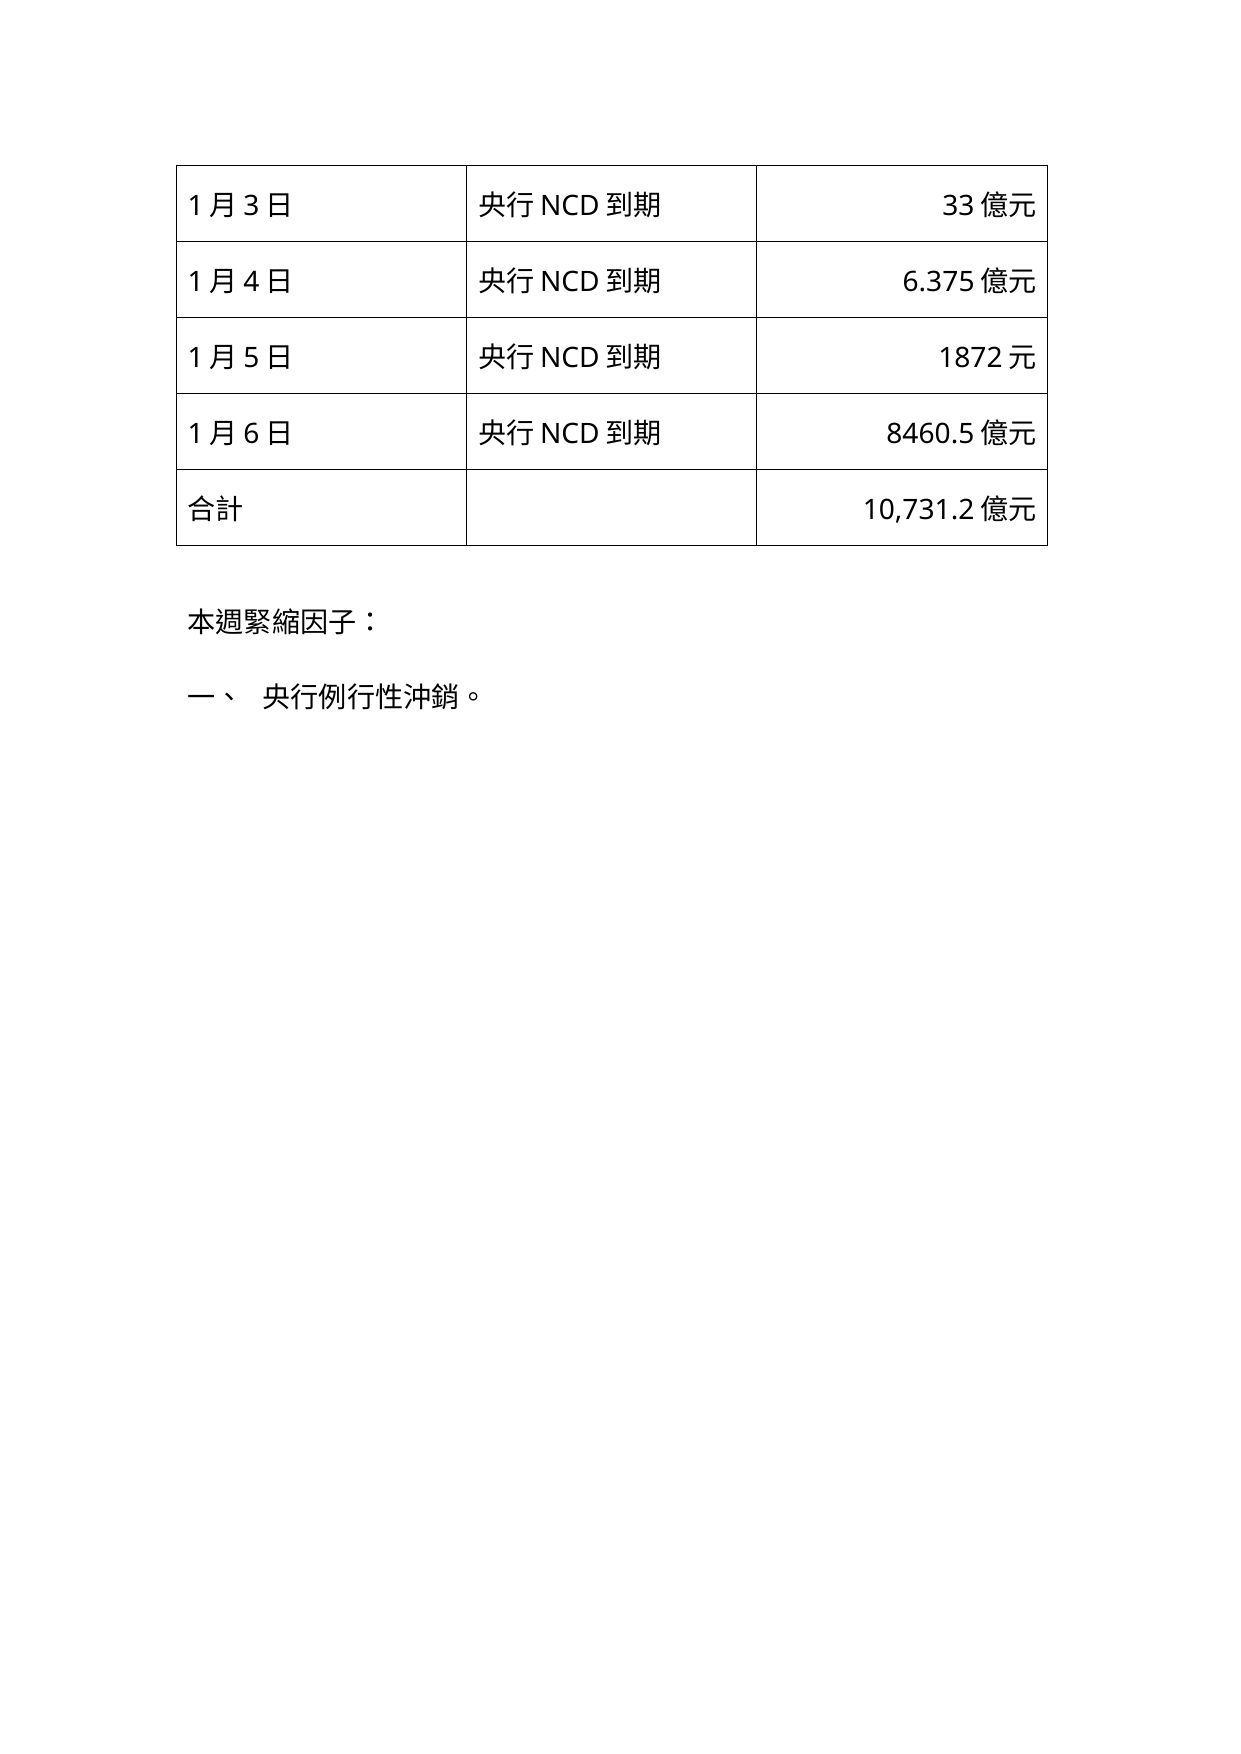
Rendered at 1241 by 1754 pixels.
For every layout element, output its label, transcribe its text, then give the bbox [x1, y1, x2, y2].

table_cell 33億元 [757, 166, 1047, 241]
table_cell 央行NCD到期 [467, 166, 756, 241]
table_cell 6.375億元 [757, 242, 1047, 317]
table_cell 央行NCD到期 [467, 394, 756, 469]
table_cell 央行NCD到期 [467, 318, 756, 393]
table_cell 1月3日 [177, 166, 466, 241]
table_cell 合計 [177, 470, 466, 545]
table_cell [467, 470, 756, 545]
table_cell 1月6日 [177, 394, 466, 469]
table_cell 1月4日 [177, 242, 466, 317]
table_cell 1872元 [757, 318, 1047, 393]
table_cell 8460.5億元 [757, 394, 1047, 469]
table_cell 10,731.2億元 [757, 470, 1047, 545]
text 本週緊縮因子： [187, 583, 1053, 658]
table_cell 1月5日 [177, 318, 466, 393]
table_cell 央行NCD到期 [467, 242, 756, 317]
list 央行例行性沖銷。 [187, 658, 1053, 733]
